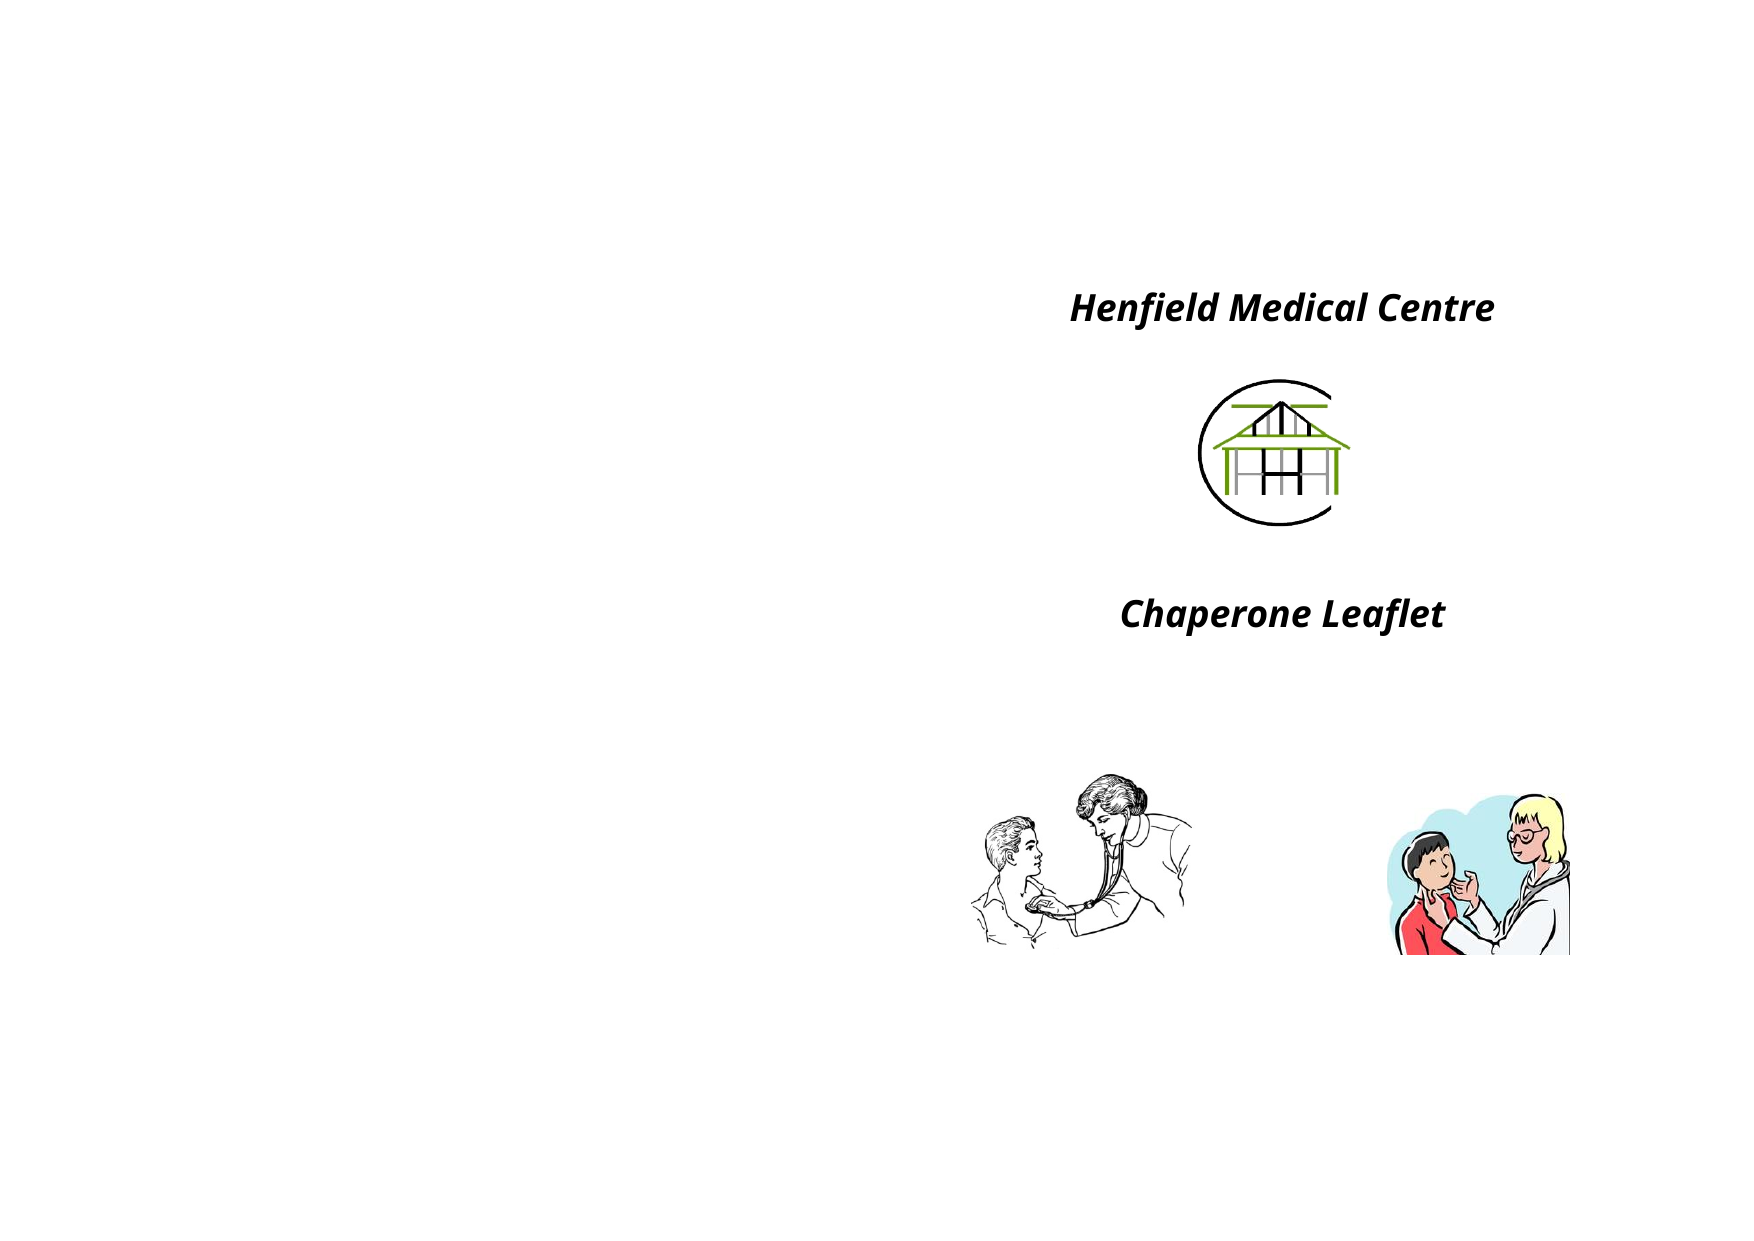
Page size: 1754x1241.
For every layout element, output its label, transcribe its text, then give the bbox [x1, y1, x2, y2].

picture [971, 774, 1197, 955]
picture [1387, 793, 1570, 955]
text Henfield Medical Centre [919, 282, 1650, 333]
text Chaperone Leaflet [919, 588, 1650, 639]
picture [1195, 378, 1354, 527]
